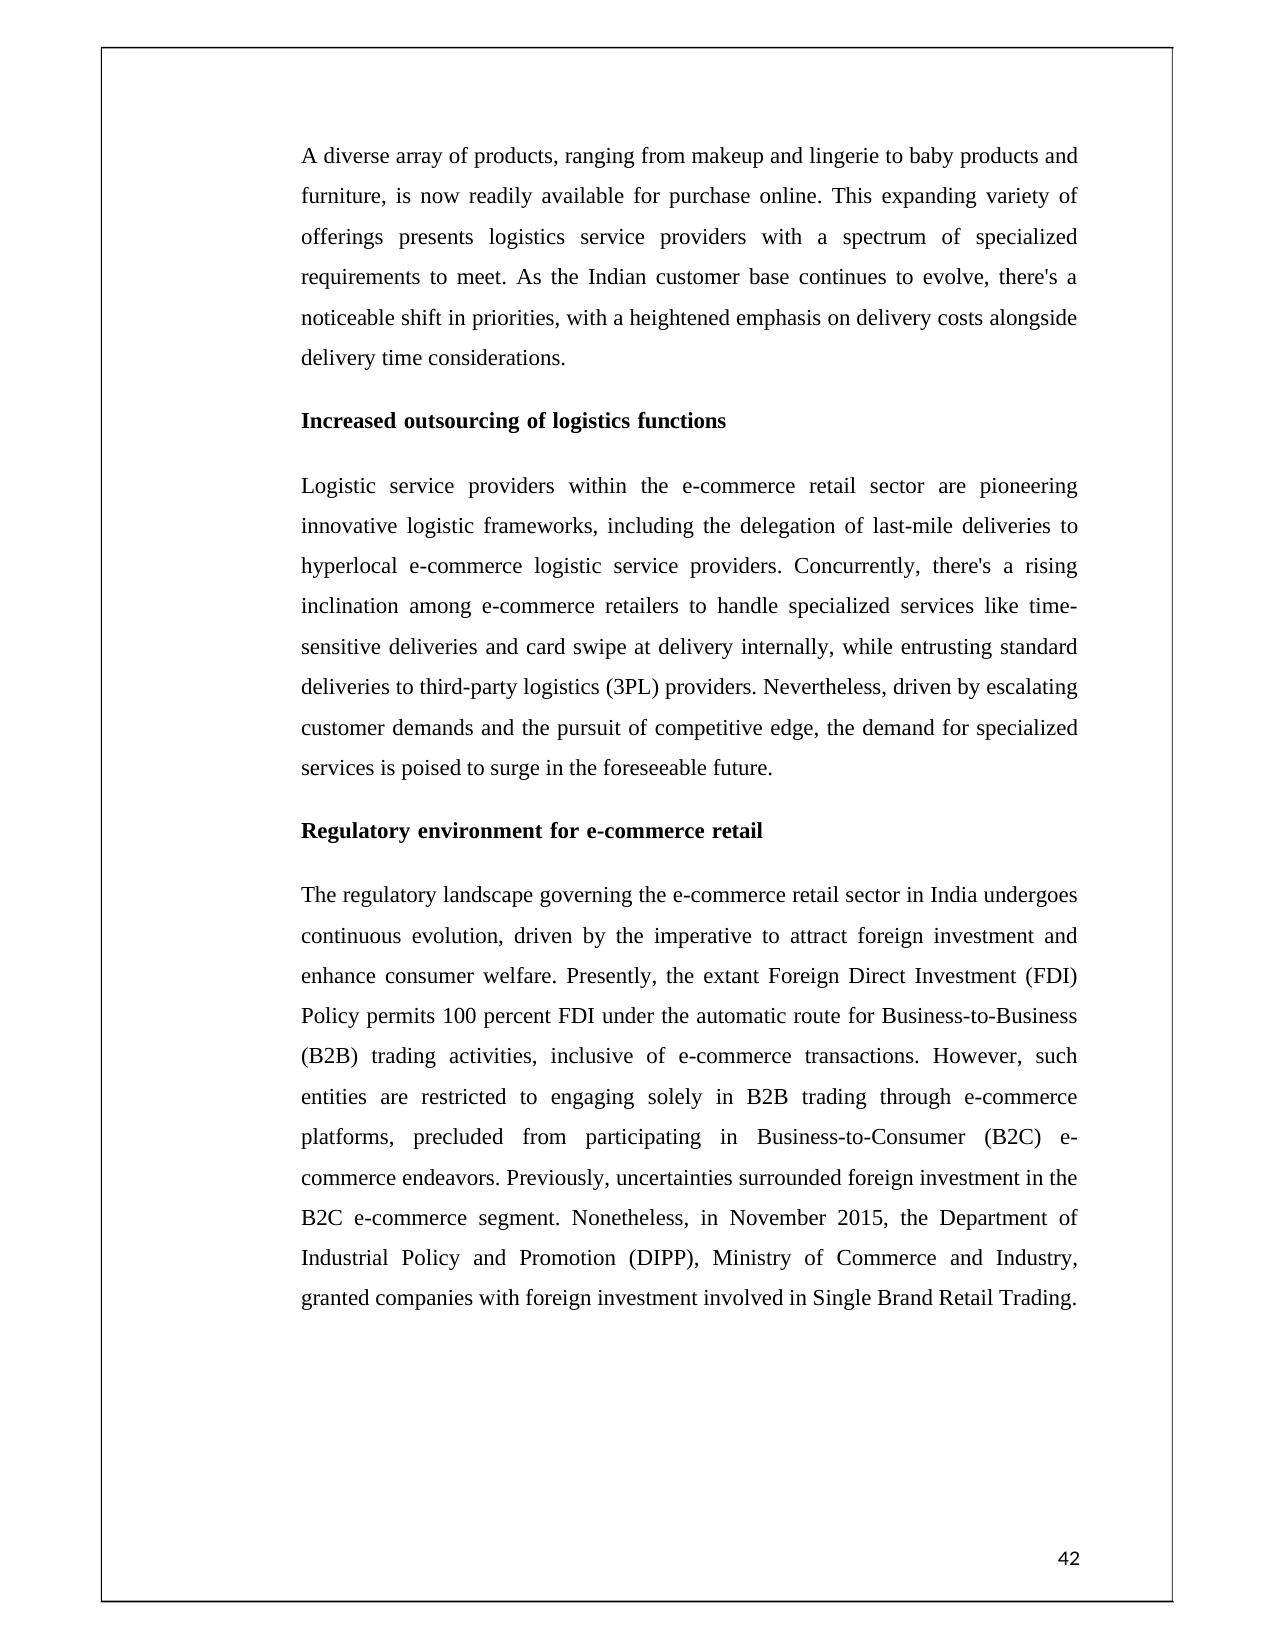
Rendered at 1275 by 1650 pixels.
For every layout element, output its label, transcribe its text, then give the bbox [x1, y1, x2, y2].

text The regulatory landscape governing the e-commerce retail sector in India undergoes continuous evolution, driven by the imperative to attract foreign investment and enhance consumer welfare. Presently, the extant Foreign Direct Investment (FDI) Policy permits 100 percent FDI under the automatic route for Business-to-Business (B2B) trading activities, inclusive of e-commerce transactions. However, such entities are restricted to engaging solely in B2B trading through e-commerce platforms, precluded from participating in Business-to-Consumer (B2C) e-commerce endeavors. Previously, uncertainties surrounded foreign investment in the B2C e-commerce segment. Nonetheless, in November 2015, the Department of Industrial Policy and Promotion (DIPP), Ministry of Commerce and Industry, granted companies with foreign investment involved in Single Brand Retail Trading. [301, 881, 1079, 1311]
subtitle Increased outsourcing of logistics functions [301, 407, 1171, 434]
text A diverse array of products, ranging from makeup and lingerie to baby products and furniture, is now readily available for purchase online. This expanding variety of offerings presents logistics service providers with a spectrum of specialized requirements to meet. As the Indian customer base continues to evolve, there's a noticeable shift in priorities, with a heightened emphasis on delivery costs alongside delivery time considerations. [301, 142, 1079, 370]
text Logistic service providers within the e-commerce retail sector are pioneering innovative logistic frameworks, including the delegation of last-mile deliveries to hyperlocal e-commerce logistic service providers. Concurrently, there's a rising inclination among e-commerce retailers to handle specialized services like time-sensitive deliveries and card swipe at delivery internally, while entrusting standard deliveries to third-party logistics (3PL) providers. Nevertheless, driven by escalating customer demands and the pursuit of competitive edge, the demand for specialized services is poised to surge in the foreseeable future. [301, 472, 1079, 780]
subtitle Regulatory environment for e-commerce retail [301, 817, 1171, 843]
